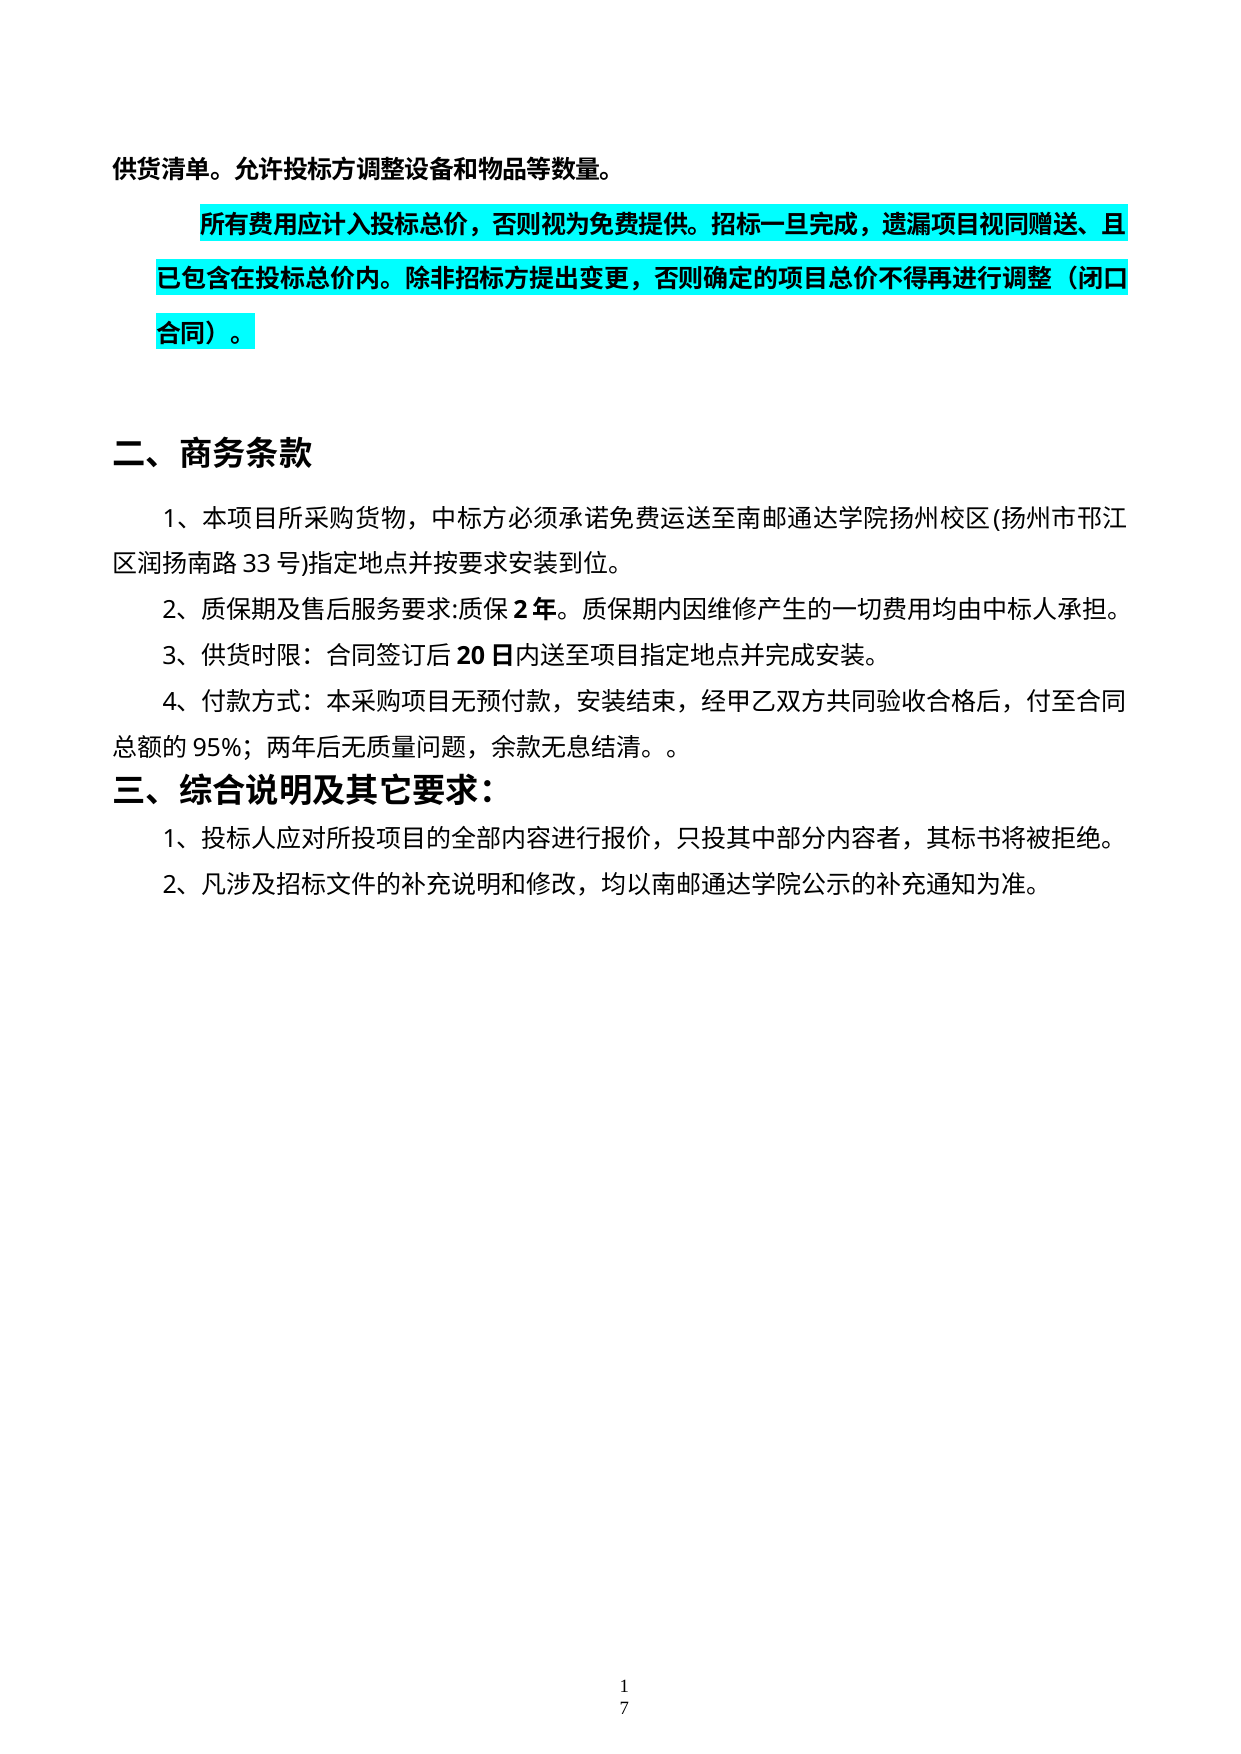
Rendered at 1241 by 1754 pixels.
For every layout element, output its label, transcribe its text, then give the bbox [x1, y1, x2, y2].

text 2、凡涉及招标文件的补充说明和修改，均以南邮通达学院公示的补充通知为准。 [112, 857, 1128, 903]
text 三、综合说明及其它要求： [112, 765, 1128, 811]
text 2、质保期及售后服务要求:质保2年。质保期内因维修产生的一切费用均由中标人承担。 [162, 582, 1128, 628]
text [112, 150, 1128, 186]
text 所有费用应计入投标总价，否则视为免费提供。招标一旦完成，遗漏项目视同赠送、且已包含在投标总价内。除非招标方提出变更，否则确定的项目总价不得再进行调整（闭口合同）。 [156, 295, 1128, 349]
text 3、供货时限：合同签订后20日内送至项目指定地点并完成安装。 [162, 628, 1128, 674]
text 1、投标人应对所投项目的全部内容进行报价，只投其中部分内容者，其标书将被拒绝。 [112, 811, 1128, 857]
text 二、商务条款 [112, 429, 1128, 475]
text 1、本项目所采购货物，中标方必须承诺免费运送至南邮通达学院扬州校区(扬州市邗江区润扬南路33号)指定地点并按要求安装到位。 [112, 490, 1128, 582]
text 4、付款方式：本采购项目无预付款，安装结束，经甲乙双方共同验收合格后，付至合同总额的95%；两年后无质量问题，余款无息结清。。 [112, 674, 1128, 765]
text 所有费用应计入投标总价，否则视为免费提供。招标一旦完成，遗漏项目视同赠送、且已包含在投标总价内。除非招标方提出变更，否则确定的项目总价不得再进行调整（闭口合同）。 [156, 204, 1128, 259]
